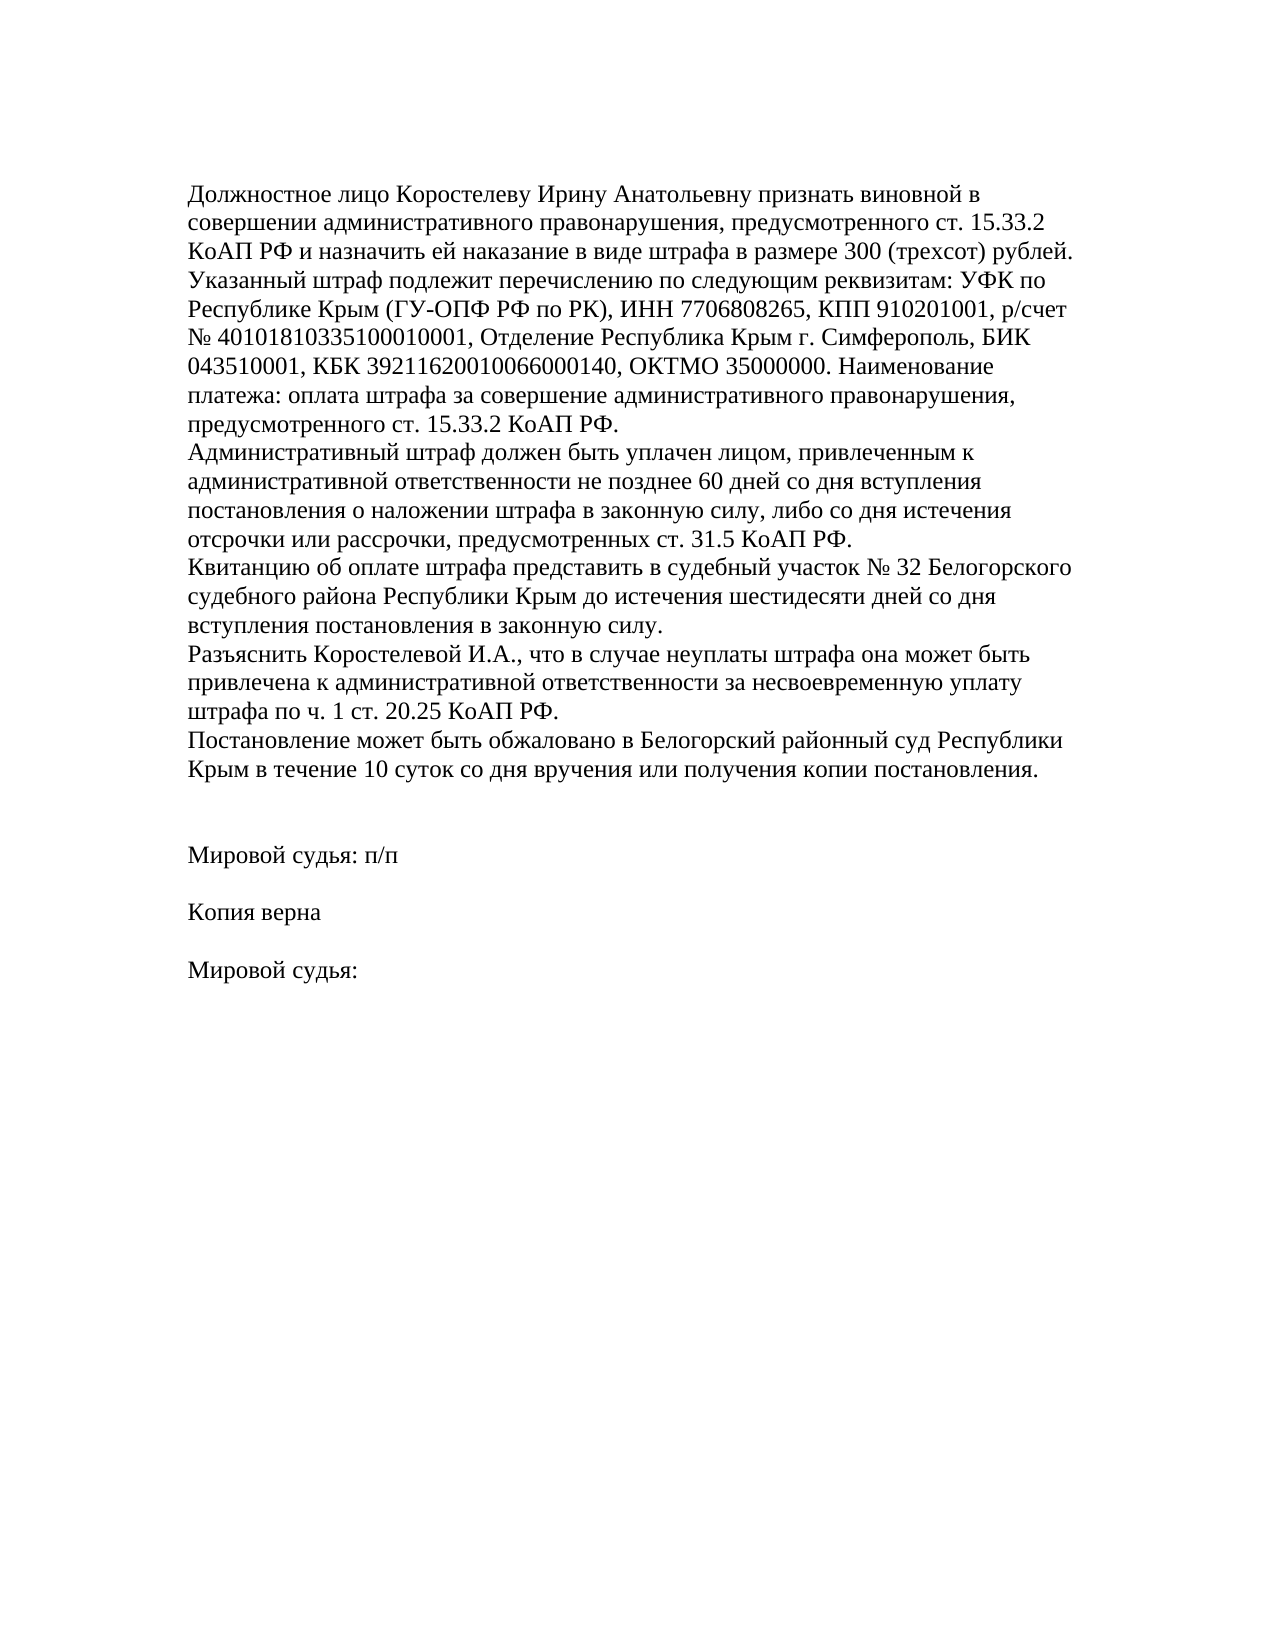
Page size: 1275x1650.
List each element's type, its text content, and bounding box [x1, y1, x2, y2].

text Мировой судья: [187, 955, 1087, 984]
text Постановление может быть обжаловано в Белогорский районный суд Республики Крым в течение 10 суток со дня вручения или получения копии постановления. [187, 725, 1087, 782]
text Административный штраф должен быть уплачен лицом, привлеченным к административной ответственности не позднее 60 дней со дня вступления постановления о наложении штрафа в законную силу, либо со дня истечения отсрочки или рассрочки, предусмотренных ст. 31.5 КоАП РФ. [187, 437, 1087, 552]
text Копия верна [187, 897, 1087, 926]
text Мировой судья: п/п [187, 840, 1087, 869]
text Указанный штраф подлежит перечислению по следующим реквизитам: УФК по Республике Крым (ГУ-ОПФ РФ по РК), ИНН 7706808265, КПП 910201001, р/счет № 40101810335100010001, Отделение Республика Крым г. Симферополь, БИК 043510001, КБК 39211620010066000140, ОКТМО 35000000. Наименование платежа: оплата штрафа за совершение административного правонарушения, предусмотренного ст. 15.33.2 КоАП РФ. [187, 265, 1087, 437]
text Квитанцию об оплате штрафа представить в судебный участок № 32 Белогорского судебного района Республики Крым до истечения шестидесяти дней со дня вступления постановления в законную силу. [187, 552, 1087, 639]
text Разъяснить Коростелевой И.А., что в случае неуплаты штрафа она может быть привлечена к административной ответственности за несвоевременную уплату штрафа по ч. 1 ст. 20.25 КоАП РФ. [187, 639, 1087, 725]
text Должностное лицо Коростелеву Ирину Анатольевну признать виновной в совершении административного правонарушения, предусмотренного ст. 15.33.2 КоАП РФ и назначить ей наказание в виде штрафа в размере 300 (трехсот) рублей. [187, 179, 1087, 265]
